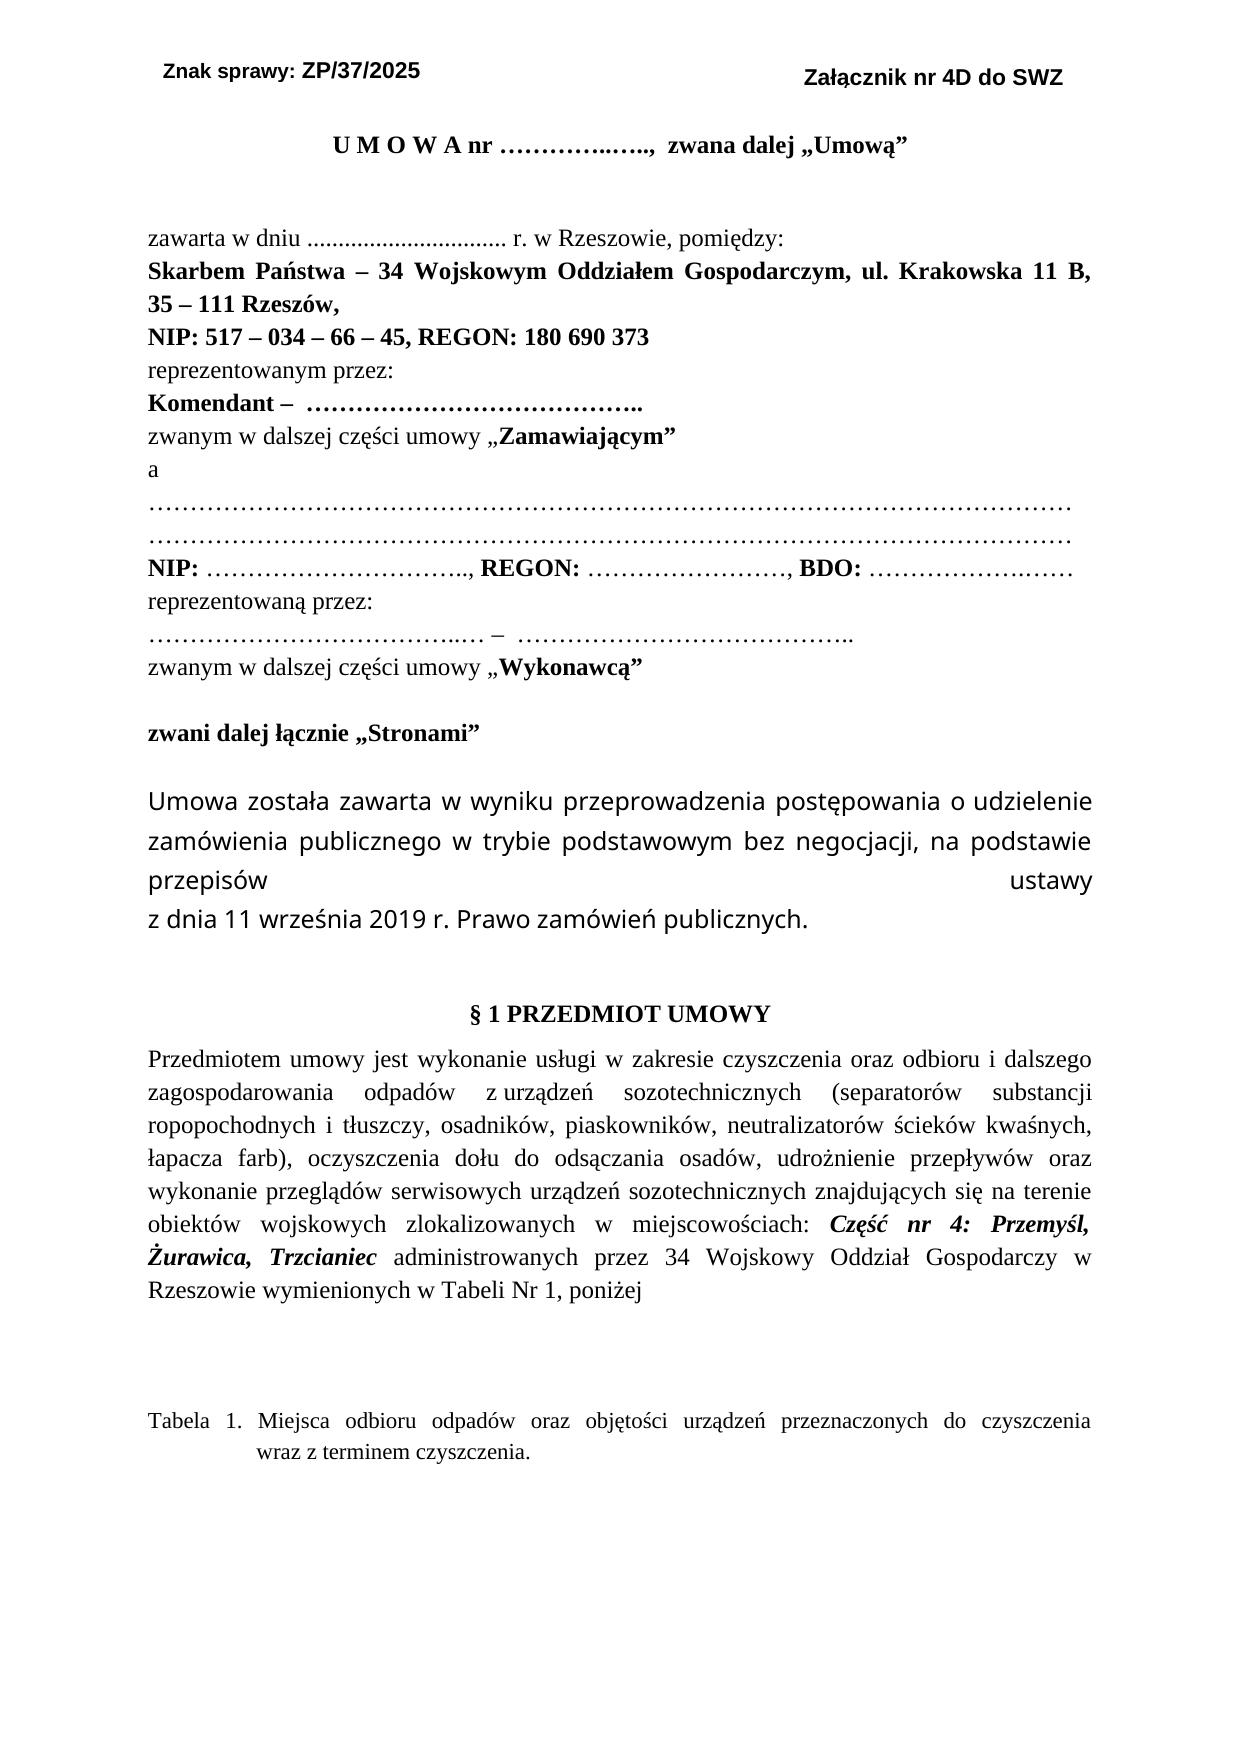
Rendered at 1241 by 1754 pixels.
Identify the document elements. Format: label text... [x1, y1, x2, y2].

text zwanym w dalszej części umowy „Wykonawcą” [148, 652, 1092, 681]
text NIP: ………………………….., REGON: ……………………, BDO: ……………….…… [148, 553, 1092, 582]
text § 1 PRZEDMIOT UMOWY [148, 999, 1092, 1027]
text zwani dalej łącznie „Stronami” [148, 718, 1092, 747]
text reprezentowaną przez: [148, 586, 1092, 615]
text Tabela 1. Miejsca odbioru odpadów oraz objętości urządzeń przeznaczonych do czyszczenia wraz z terminem czyszczenia. [148, 1407, 1092, 1464]
text NIP: 517 – 034 – 66 – 45, REGON: 180 690 373 [148, 322, 1092, 351]
text zawarta w dniu ................................ r. w Rzeszowie, pomiędzy: [148, 223, 1092, 251]
text Przedmiotem umowy jest wykonanie usługi w zakresie czyszczenia oraz odbioru i dalszego zagospodarowania odpadów z urządzeń sozotechnicznych (separatorów substancji ropopochodnych i tłuszczy, osadników, piaskowników, neutralizatorów ścieków kwaśnych, łapacza farb), oczyszczenia dołu do odsączania osadów, udrożnienie przepływów oraz wykonanie przeglądów serwisowych urządzeń sozotechnicznych znajdujących się na terenie obiektów wojskowych zlokalizowanych w miejscowościach: Część nr 4: Przemyśl, Żurawica, Trzcianiec administrowanych przez 34 Wojskowy Oddział Gospodarczy w Rzeszowie wymienionych w Tabeli Nr 1, poniżej [148, 1044, 1092, 1304]
text zwanym w dalszej części umowy „Zamawiającym” [148, 421, 1092, 449]
text a …………………………………………………………………………………………………………………………………………………………………………………………………… [148, 454, 1092, 549]
text Skarbem Państwa – 34 Wojskowym Oddziałem Gospodarczym, ul. Krakowska 11 B, 35 – 111 Rzeszów, [148, 256, 1092, 317]
text reprezentowanym przez: [148, 355, 1092, 383]
text Komendant – ………………………………….. [148, 388, 1092, 417]
text ………………………………..… – ………………………………….. [148, 619, 1092, 648]
text U M O W A nr …………..….., zwana dalej „Umową” [148, 130, 1092, 159]
text Umowa została zawarta w wyniku przeprowadzenia postępowania o udzielenie zamówienia publicznego w trybie podstawowym bez negocjacji, na podstawie przepisów ustawy z dnia 11 września 2019 r. Prawo zamówień publicznych. [148, 784, 1092, 936]
